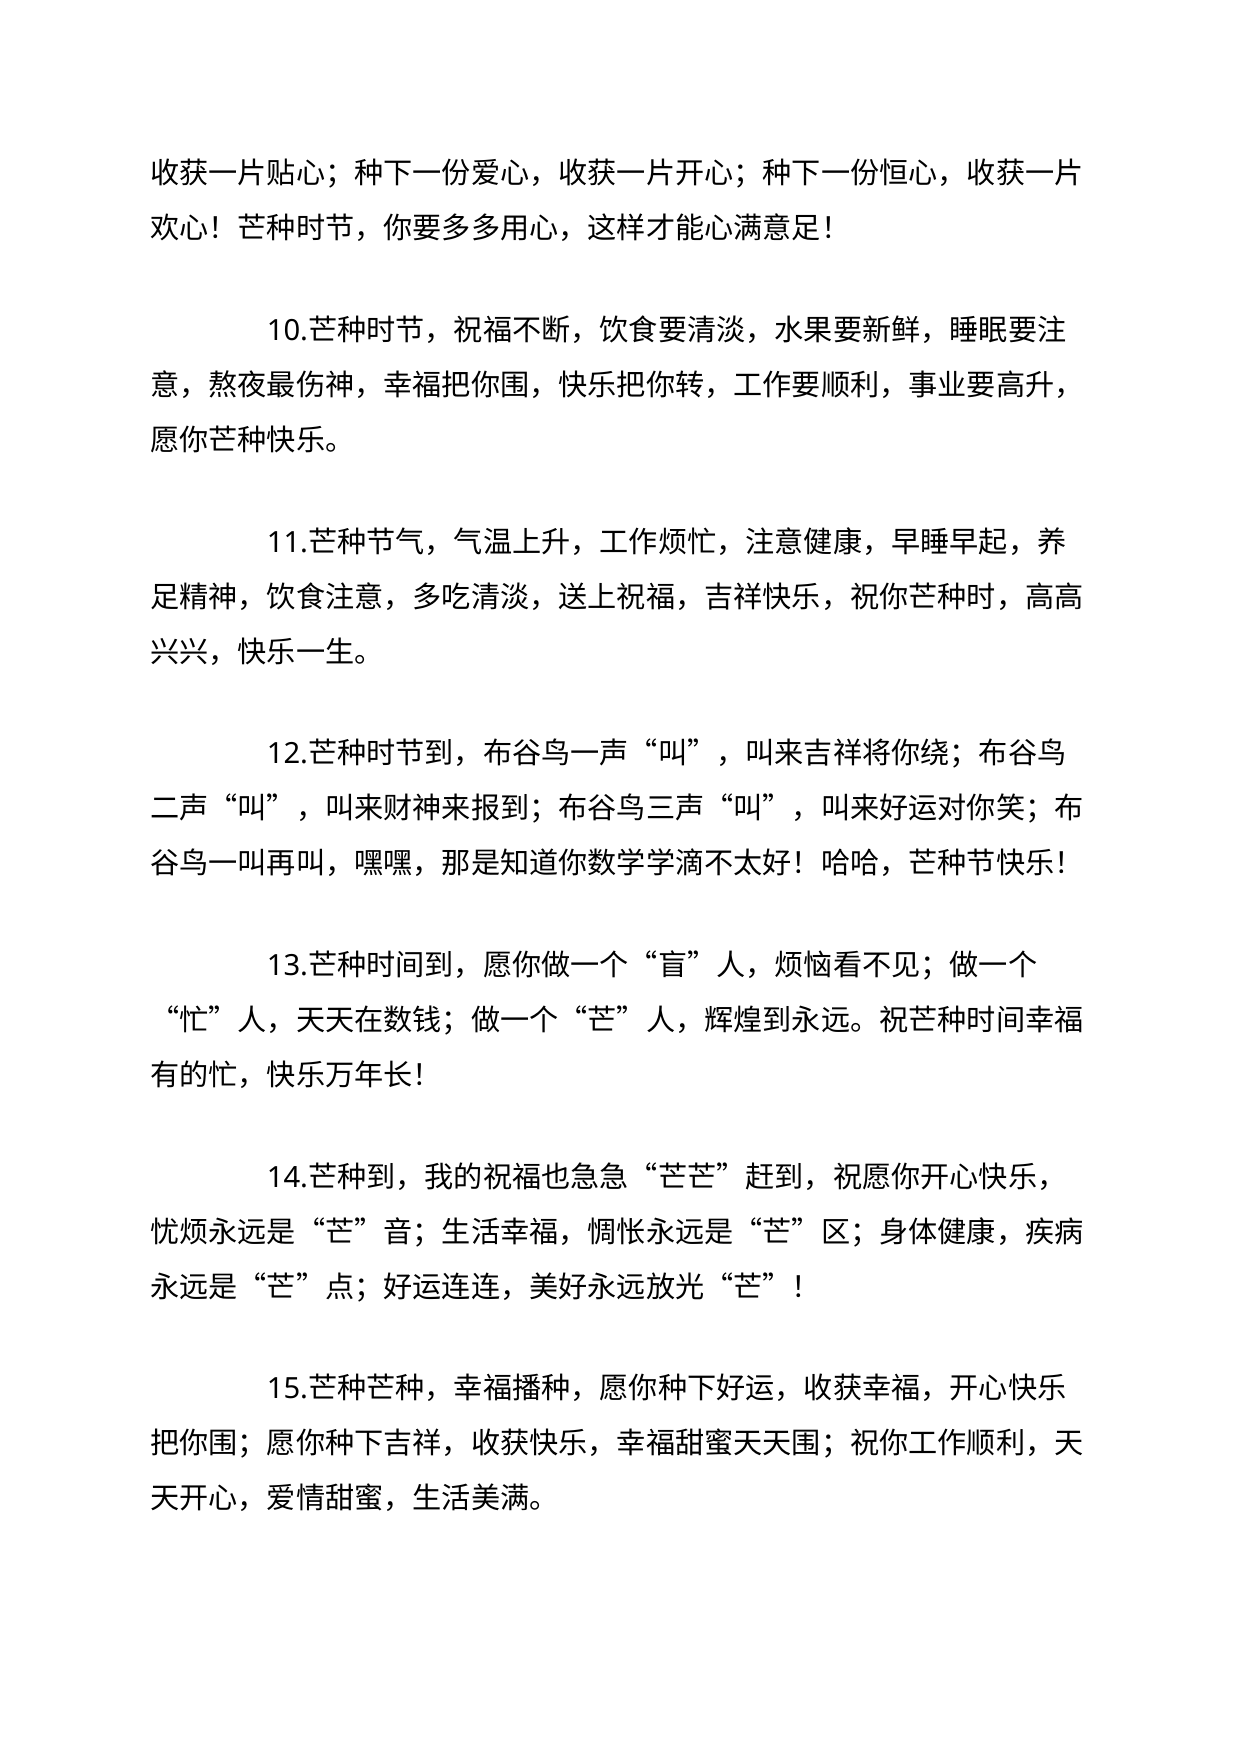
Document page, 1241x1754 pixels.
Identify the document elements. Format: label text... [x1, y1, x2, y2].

text 14.芒种到，我的祝福也急急“芒芒”赶到，祝愿你开心快乐，忧烦永远是“芒”音；生活幸福，惆怅永远是“芒”区；身体健康，疾病永远是“芒”点；好运连连，美好永远放光“芒”！ [150, 1153, 1090, 1306]
text 13.芒种时间到，愿你做一个“盲”人，烦恼看不见；做一个“忙”人，天天在数钱；做一个“芒”人，辉煌到永远。祝芒种时间幸福有的忙，快乐万年长！ [150, 942, 1090, 1094]
text 10.芒种时节，祝福不断，饮食要清淡，水果要新鲜，睡眠要注意，熬夜最伤神，幸福把你围，快乐把你转，工作要顺利，事业要高升，愿你芒种快乐。 [150, 307, 1090, 459]
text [150, 150, 1090, 247]
text 12.芒种时节到，布谷鸟一声“叫”，叫来吉祥将你绕；布谷鸟二声“叫”，叫来财神来报到；布谷鸟三声“叫”，叫来好运对你笑；布谷鸟一叫再叫，嘿嘿，那是知道你数学学滴不太好！哈哈，芒种节快乐！ [150, 730, 1090, 882]
text 15.芒种芒种，幸福播种，愿你种下好运，收获幸福，开心快乐把你围；愿你种下吉祥，收获快乐，幸福甜蜜天天围；祝你工作顺利，天天开心，爱情甜蜜，生活美满。 [150, 1365, 1090, 1517]
text 11.芒种节气，气温上升，工作烦忙，注意健康，早睡早起，养足精神，饮食注意，多吃清淡，送上祝福，吉祥快乐，祝你芒种时，高高兴兴，快乐一生。 [150, 518, 1090, 671]
